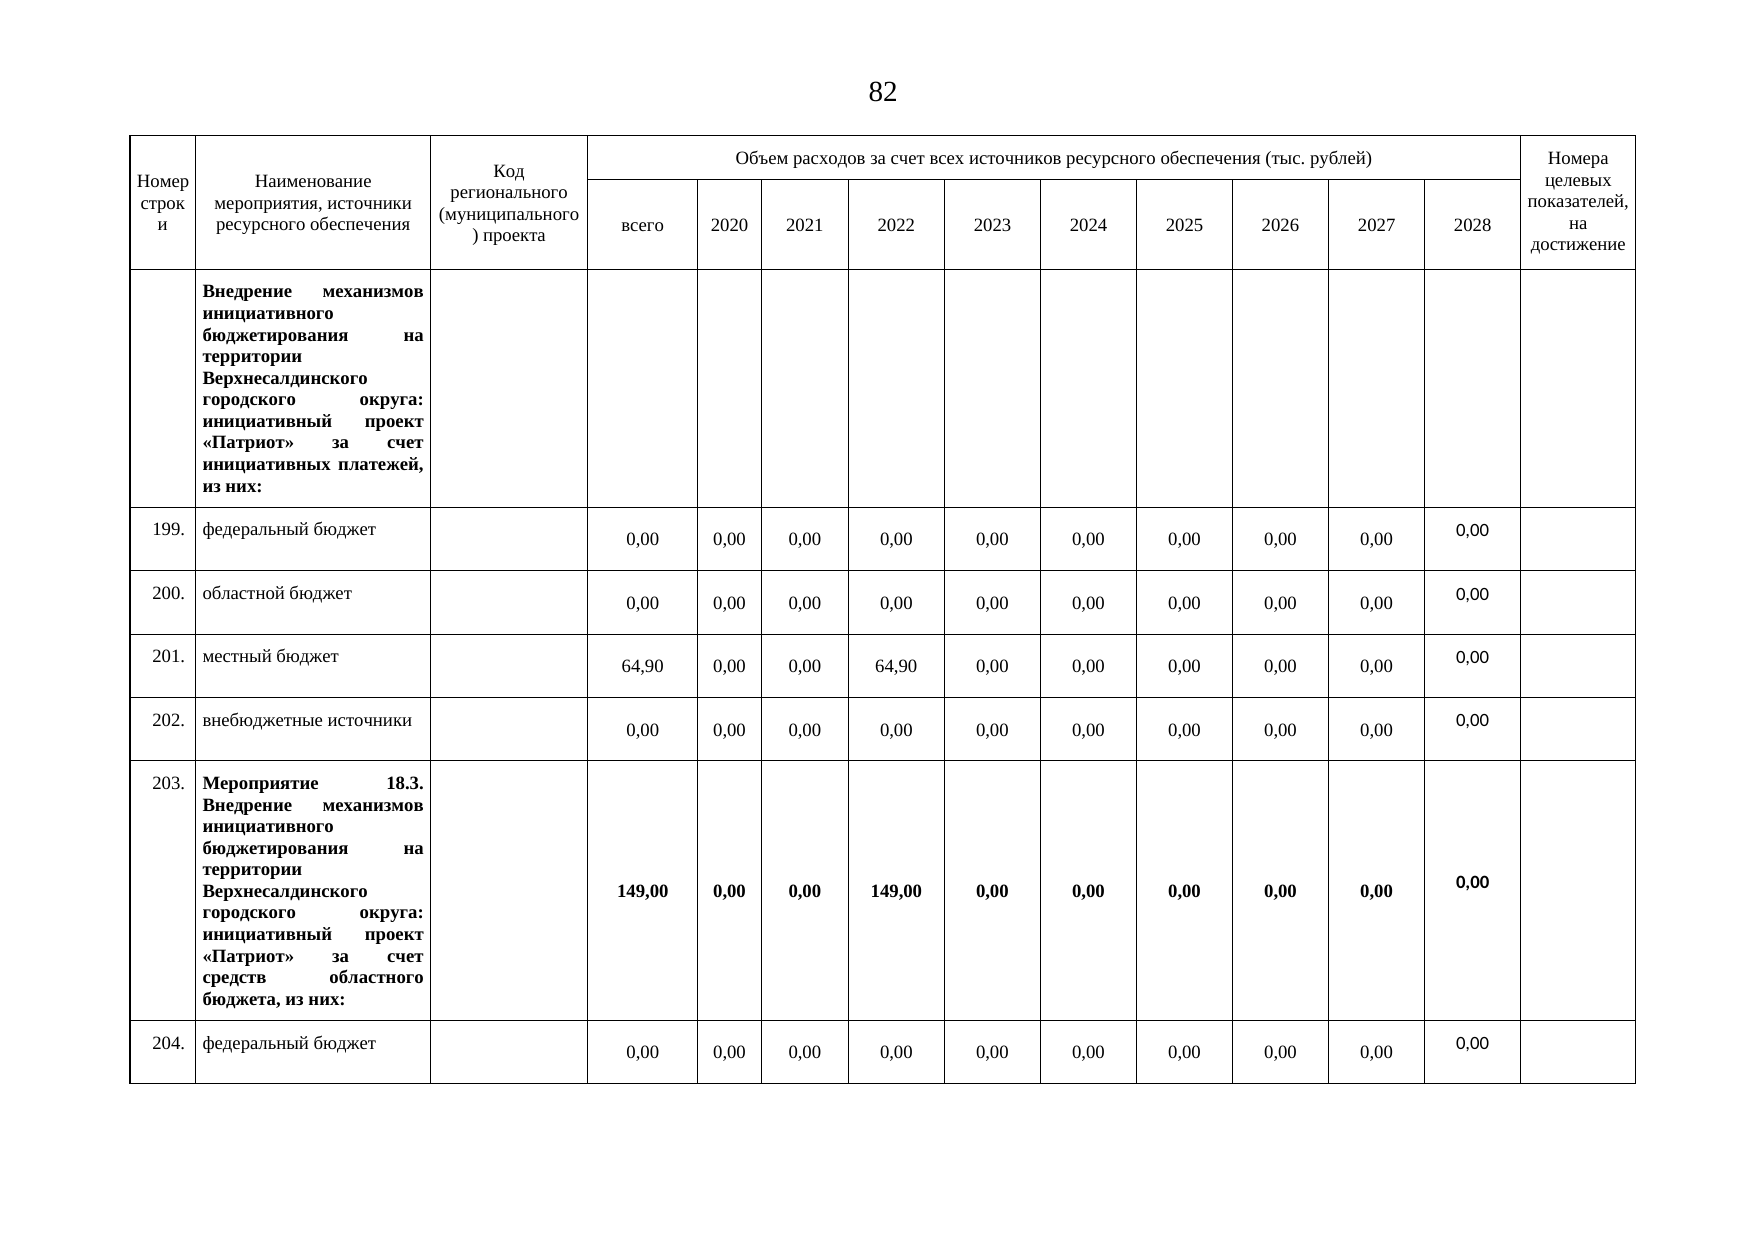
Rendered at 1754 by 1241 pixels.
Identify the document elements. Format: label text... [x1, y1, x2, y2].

table_header Номер строки [131, 136, 195, 269]
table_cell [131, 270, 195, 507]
table_cell 2025 [1137, 180, 1232, 269]
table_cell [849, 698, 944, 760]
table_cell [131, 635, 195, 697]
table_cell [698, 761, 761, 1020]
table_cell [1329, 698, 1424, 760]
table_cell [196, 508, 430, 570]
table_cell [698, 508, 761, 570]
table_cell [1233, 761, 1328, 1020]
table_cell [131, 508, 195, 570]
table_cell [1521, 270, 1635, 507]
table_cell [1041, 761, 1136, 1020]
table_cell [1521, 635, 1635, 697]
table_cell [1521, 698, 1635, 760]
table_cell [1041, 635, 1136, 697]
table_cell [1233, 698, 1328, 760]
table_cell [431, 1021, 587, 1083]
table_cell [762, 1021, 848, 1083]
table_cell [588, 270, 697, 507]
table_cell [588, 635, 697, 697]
table_header Объем расходов за счет всех источников ресурсного обеспечения (тыс. рублей) [588, 136, 1520, 179]
table_cell 2020 [698, 180, 761, 269]
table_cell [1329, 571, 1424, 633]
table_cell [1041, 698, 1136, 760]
table_cell 2024 [1041, 180, 1136, 269]
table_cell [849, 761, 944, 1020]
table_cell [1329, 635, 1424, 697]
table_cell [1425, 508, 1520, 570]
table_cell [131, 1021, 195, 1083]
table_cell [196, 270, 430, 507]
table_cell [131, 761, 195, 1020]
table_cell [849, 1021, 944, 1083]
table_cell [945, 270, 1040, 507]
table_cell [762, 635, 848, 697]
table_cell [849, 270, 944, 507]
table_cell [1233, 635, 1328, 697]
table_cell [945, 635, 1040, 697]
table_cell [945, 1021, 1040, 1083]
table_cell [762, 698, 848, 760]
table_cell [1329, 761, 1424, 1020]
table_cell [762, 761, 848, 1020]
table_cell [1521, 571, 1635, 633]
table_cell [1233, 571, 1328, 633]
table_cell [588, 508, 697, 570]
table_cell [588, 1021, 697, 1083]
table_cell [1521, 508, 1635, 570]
table_cell 2028 [1425, 180, 1520, 269]
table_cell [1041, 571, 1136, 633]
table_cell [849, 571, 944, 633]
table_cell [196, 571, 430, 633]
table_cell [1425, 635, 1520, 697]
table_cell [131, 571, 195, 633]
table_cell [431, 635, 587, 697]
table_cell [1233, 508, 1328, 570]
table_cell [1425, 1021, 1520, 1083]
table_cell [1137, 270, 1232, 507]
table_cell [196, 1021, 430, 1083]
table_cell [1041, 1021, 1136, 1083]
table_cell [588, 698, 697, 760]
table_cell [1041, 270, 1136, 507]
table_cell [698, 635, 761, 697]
table_cell 2022 [849, 180, 944, 269]
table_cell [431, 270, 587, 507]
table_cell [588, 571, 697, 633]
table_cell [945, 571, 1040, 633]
table_header Номера целевых показателей, на достижение которых направлены мероприятия [1521, 136, 1635, 269]
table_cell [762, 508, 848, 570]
table_cell 2026 [1233, 180, 1328, 269]
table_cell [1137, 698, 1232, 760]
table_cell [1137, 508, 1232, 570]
table_cell 2027 [1329, 180, 1424, 269]
table_cell 2023 [945, 180, 1040, 269]
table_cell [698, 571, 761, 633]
table_header Наименование мероприятия, источники ресурсного обеспечения [196, 136, 430, 269]
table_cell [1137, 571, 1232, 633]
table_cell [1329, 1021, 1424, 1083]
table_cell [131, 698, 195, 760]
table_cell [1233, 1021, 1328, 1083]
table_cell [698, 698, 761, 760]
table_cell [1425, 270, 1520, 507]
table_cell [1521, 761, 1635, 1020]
table_header Код регионального (муниципального) проекта [431, 136, 587, 269]
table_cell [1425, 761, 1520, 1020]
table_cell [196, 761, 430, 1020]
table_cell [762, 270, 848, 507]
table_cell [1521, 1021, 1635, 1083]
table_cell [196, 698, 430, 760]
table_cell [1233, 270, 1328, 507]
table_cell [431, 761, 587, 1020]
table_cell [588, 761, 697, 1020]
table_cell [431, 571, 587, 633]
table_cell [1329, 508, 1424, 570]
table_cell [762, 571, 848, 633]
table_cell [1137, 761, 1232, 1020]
table_cell всего [588, 180, 697, 269]
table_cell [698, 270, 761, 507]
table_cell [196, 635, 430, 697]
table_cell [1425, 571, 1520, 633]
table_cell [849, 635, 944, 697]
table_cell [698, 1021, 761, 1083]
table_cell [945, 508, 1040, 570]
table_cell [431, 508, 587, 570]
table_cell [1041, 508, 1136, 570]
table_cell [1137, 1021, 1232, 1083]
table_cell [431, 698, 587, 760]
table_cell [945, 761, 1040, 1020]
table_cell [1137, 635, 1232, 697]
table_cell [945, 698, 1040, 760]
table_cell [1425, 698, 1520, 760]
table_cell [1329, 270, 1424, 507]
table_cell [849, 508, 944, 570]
table_cell 2021 [762, 180, 848, 269]
